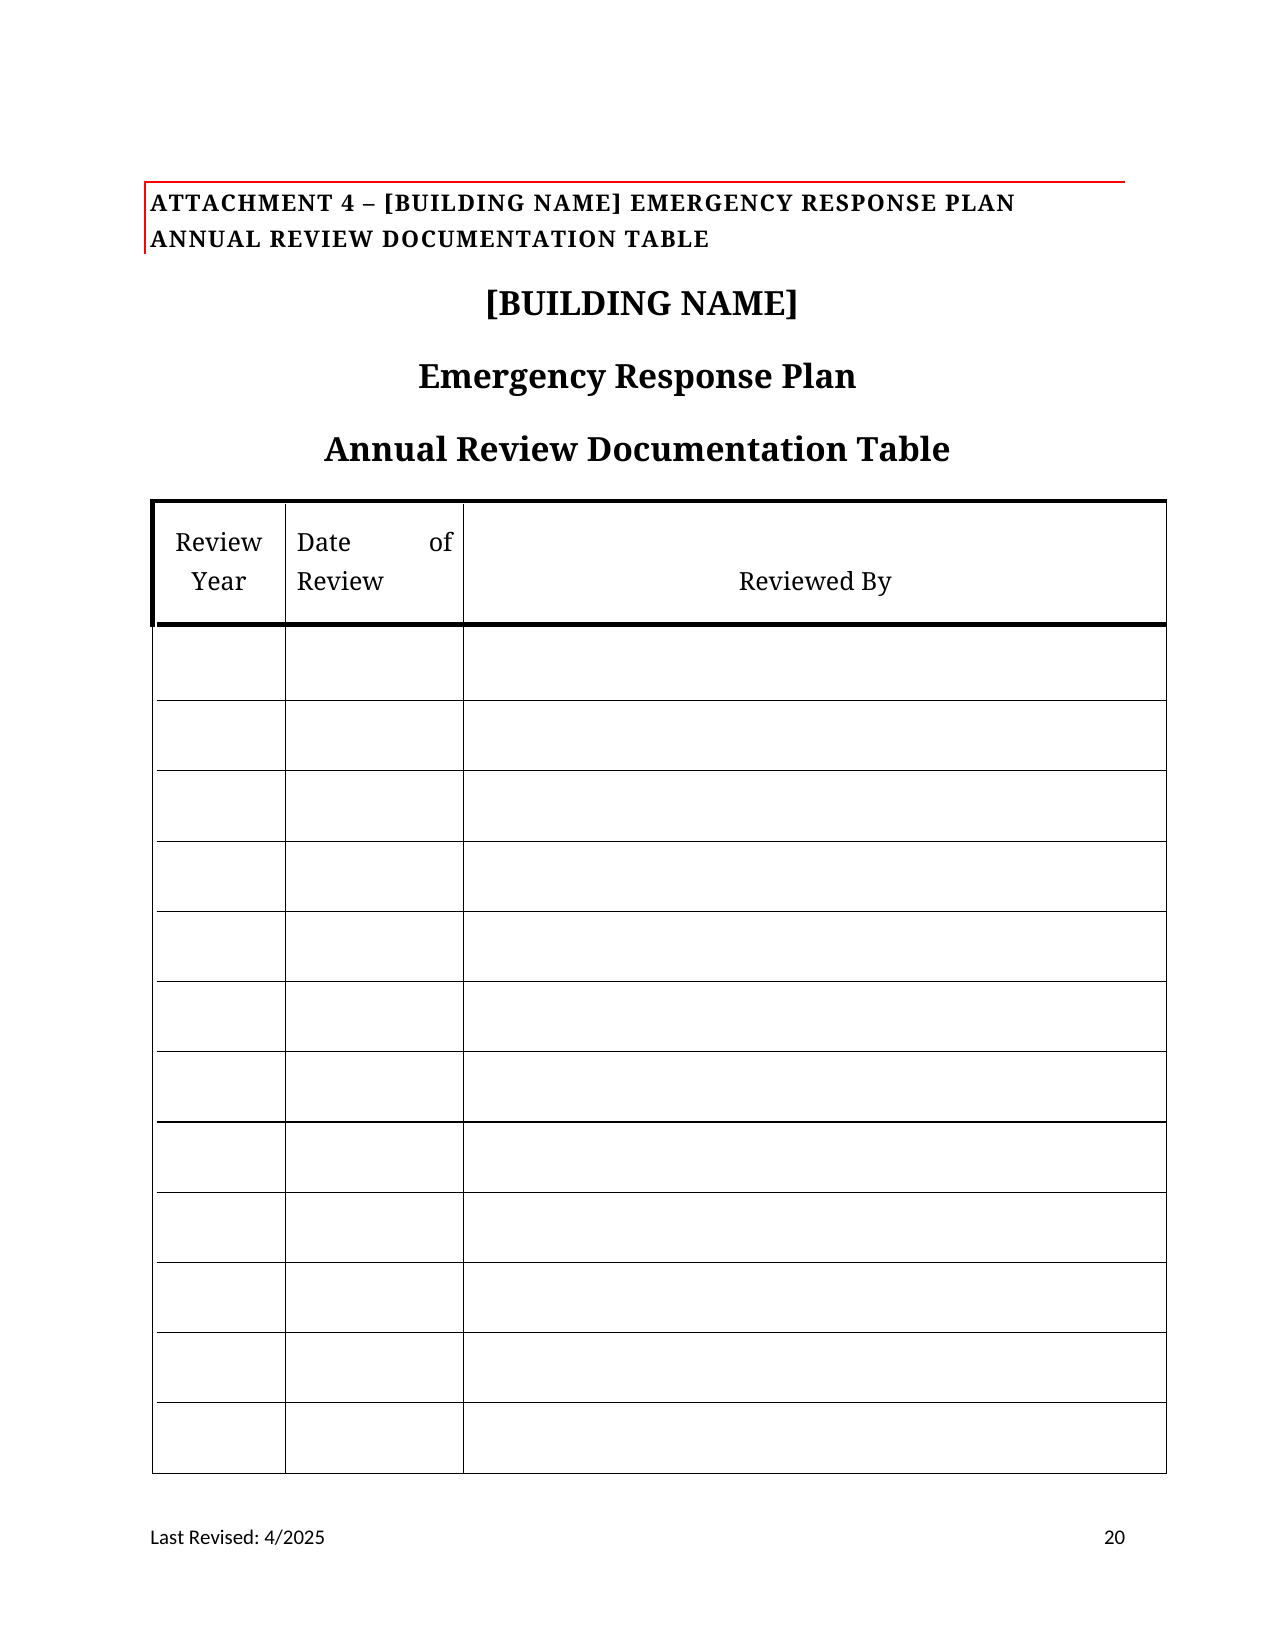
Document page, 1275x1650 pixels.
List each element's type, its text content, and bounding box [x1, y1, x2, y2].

table_cell [286, 701, 463, 770]
table_cell [464, 771, 1166, 841]
table_cell [464, 701, 1166, 770]
table_cell [464, 1333, 1166, 1402]
table_cell [286, 1193, 463, 1262]
table_cell [464, 1193, 1166, 1262]
table_header Reviewed By [464, 503, 1166, 622]
table_cell [153, 1262, 285, 1332]
table_cell [153, 1402, 285, 1472]
text [BUILDING NAME] [150, 280, 1125, 325]
table_cell [153, 622, 285, 700]
table_cell [153, 770, 285, 841]
table_cell [153, 911, 285, 981]
table_cell [153, 1332, 285, 1402]
table_cell [153, 1051, 285, 1121]
table_cell [286, 1123, 463, 1192]
table_cell [286, 912, 463, 981]
table_cell [286, 982, 463, 1051]
table_header Date of Review [286, 503, 463, 622]
table_cell [464, 912, 1166, 981]
table_cell [464, 627, 1166, 700]
table_cell [286, 771, 463, 841]
table_cell [286, 842, 463, 911]
table_cell [153, 1121, 285, 1192]
table_cell [153, 841, 285, 911]
table_cell [464, 1123, 1166, 1192]
table_cell [464, 1263, 1166, 1332]
text Annual Review Documentation Table [150, 426, 1125, 471]
table_cell [286, 1263, 463, 1332]
table_cell [286, 1052, 463, 1121]
table_header Review Year [155, 503, 285, 622]
table_cell [286, 1333, 463, 1402]
table_cell [464, 982, 1166, 1051]
table_cell [153, 981, 285, 1051]
table_cell [464, 1403, 1166, 1472]
subtitle Attachment 4 – [Building Name] Emergency Response Plan Annual Review Documentation Table [146, 183, 1125, 254]
table_cell [286, 1403, 463, 1472]
table_cell [464, 842, 1166, 911]
table_cell [153, 700, 285, 770]
text Emergency Response Plan [150, 353, 1125, 398]
table_cell [464, 1052, 1166, 1121]
table_cell [286, 627, 463, 700]
table_cell [153, 1192, 285, 1262]
